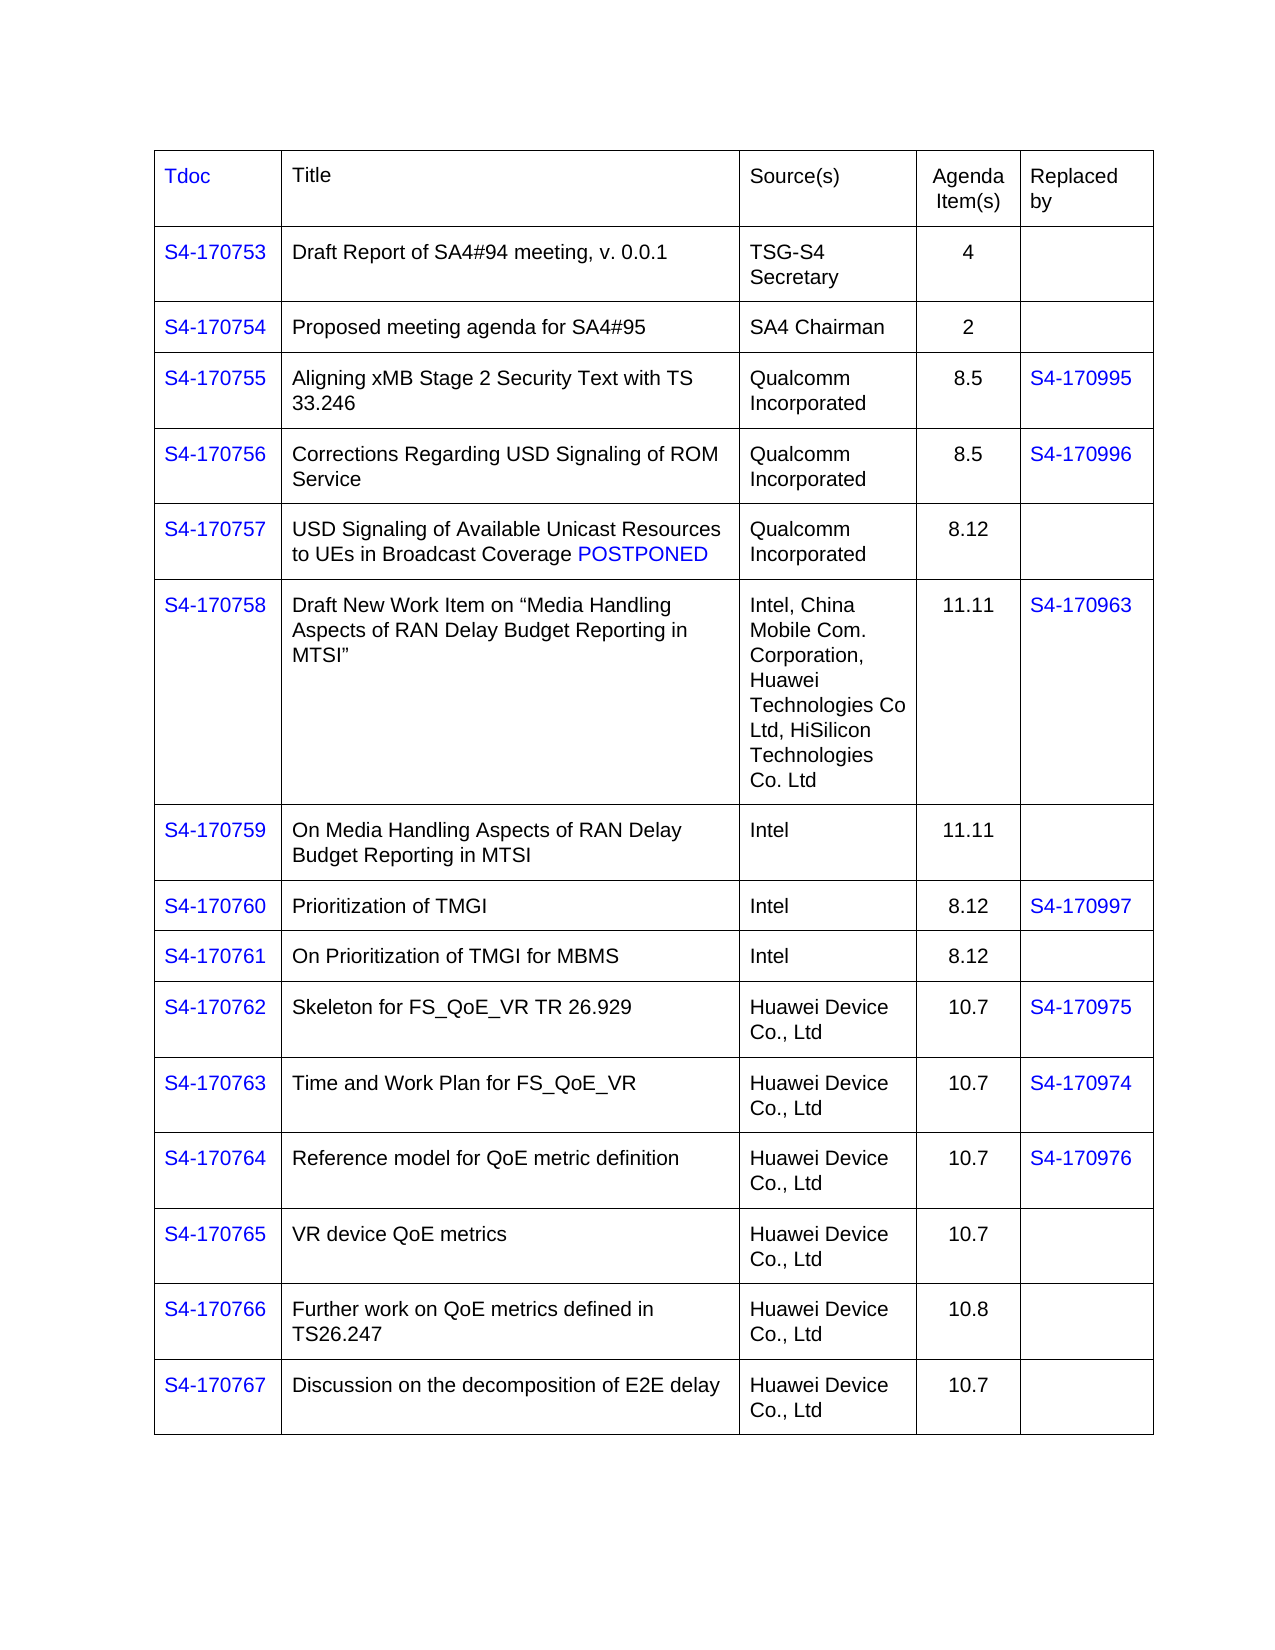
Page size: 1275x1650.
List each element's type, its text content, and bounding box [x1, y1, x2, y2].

table_header Source(s) [740, 151, 916, 226]
table_cell S4-170975 [1021, 982, 1153, 1057]
table_header Agenda Item(s) [917, 151, 1020, 226]
table_cell Intel [740, 881, 916, 930]
table_cell [1021, 1284, 1153, 1359]
table_cell S4-170760 [155, 881, 281, 930]
table_cell S4-170756 [155, 429, 281, 503]
table_cell Qualcomm Incorporated [740, 353, 916, 427]
table_cell 8.12 [917, 931, 1020, 981]
table_cell S4-170753 [155, 227, 281, 301]
table_cell 10.7 [917, 1058, 1020, 1132]
table_cell Discussion on the decomposition of E2E delay [282, 1360, 739, 1434]
table_cell S4-170995 [1021, 353, 1153, 427]
table_cell S4-170766 [155, 1284, 281, 1359]
table_cell Intel, China Mobile Com. Corporation, Huawei Technologies Co Ltd, HiSilicon Technologies Co. Ltd [740, 580, 916, 804]
table_cell Huawei Device Co., Ltd [740, 1133, 916, 1208]
table_cell Qualcomm Incorporated [740, 504, 916, 578]
table_cell Huawei Device Co., Ltd [740, 1284, 916, 1359]
table_cell S4-170764 [155, 1133, 281, 1208]
table_cell S4-170765 [155, 1209, 281, 1283]
table_cell Intel [740, 805, 916, 879]
table_cell S4-170963 [1021, 580, 1153, 804]
table_cell Reference model for QoE metric definition [282, 1133, 739, 1208]
table_cell S4-170997 [1021, 881, 1153, 930]
table_cell S4-170754 [155, 302, 281, 352]
table_cell 10.7 [917, 1360, 1020, 1434]
table_cell Huawei Device Co., Ltd [740, 1209, 916, 1283]
table_cell Time and Work Plan for FS_QoE_VR [282, 1058, 739, 1132]
table_cell On Prioritization of TMGI for MBMS [282, 931, 739, 981]
table_cell Huawei Device Co., Ltd [740, 1058, 916, 1132]
table_cell S4-170974 [1021, 1058, 1153, 1132]
table_cell 10.8 [917, 1284, 1020, 1359]
table_cell 8.5 [917, 353, 1020, 427]
table_cell 8.5 [917, 429, 1020, 503]
table_cell S4-170763 [155, 1058, 281, 1132]
table_cell [1021, 302, 1153, 352]
table_cell [1021, 931, 1153, 981]
table_cell 4 [917, 227, 1020, 301]
table_cell S4-170761 [155, 931, 281, 981]
table_cell S4-170758 [155, 580, 281, 804]
table_header Title [282, 151, 739, 226]
table_cell Skeleton for FS_QoE_VR TR 26.929 [282, 982, 739, 1057]
table_cell 10.7 [917, 1133, 1020, 1208]
table_cell 11.11 [917, 805, 1020, 879]
table_cell USD Signaling of Available Unicast Resources to UEs in Broadcast Coverage POSTPONED [282, 504, 739, 578]
table_cell Draft New Work Item on “Media Handling Aspects of RAN Delay Budget Reporting in MTSI” [282, 580, 739, 804]
table_header Replaced by [1021, 151, 1153, 226]
table_cell Qualcomm Incorporated [740, 429, 916, 503]
table_cell Intel [740, 931, 916, 981]
table_cell [1021, 227, 1153, 301]
table_cell Draft Report of SA4#94 meeting, v. 0.0.1 [282, 227, 739, 301]
table_cell SA4 Chairman [740, 302, 916, 352]
table_cell S4-170996 [1021, 429, 1153, 503]
table_cell S4-170757 [155, 504, 281, 578]
table_cell Proposed meeting agenda for SA4#95 [282, 302, 739, 352]
table_cell Aligning xMB Stage 2 Security Text with TS 33.246 [282, 353, 739, 427]
table_cell VR device QoE metrics [282, 1209, 739, 1283]
table_cell [1021, 504, 1153, 578]
table_cell 11.11 [917, 580, 1020, 804]
table_cell Further work on QoE metrics defined in TS26.247 [282, 1284, 739, 1359]
table_cell 10.7 [917, 1209, 1020, 1283]
table_cell S4-170755 [155, 353, 281, 427]
table_cell S4-170767 [155, 1360, 281, 1434]
table_cell S4-170976 [1021, 1133, 1153, 1208]
table_cell [1021, 1360, 1153, 1434]
table_cell Prioritization of TMGI [282, 881, 739, 930]
table_cell S4-170762 [155, 982, 281, 1057]
table_cell TSG-S4 Secretary [740, 227, 916, 301]
table_cell 2 [917, 302, 1020, 352]
table_cell [1021, 805, 1153, 879]
table_cell S4-170759 [155, 805, 281, 879]
table_cell Huawei Device Co., Ltd [740, 1360, 916, 1434]
table_cell 8.12 [917, 504, 1020, 578]
table_cell 10.7 [917, 982, 1020, 1057]
table_cell Huawei Device Co., Ltd [740, 982, 916, 1057]
table_cell Corrections Regarding USD Signaling of ROM Service [282, 429, 739, 503]
table_cell On Media Handling Aspects of RAN Delay Budget Reporting in MTSI [282, 805, 739, 879]
table_cell [1021, 1209, 1153, 1283]
table_header Tdoc [155, 151, 281, 226]
table_cell 8.12 [917, 881, 1020, 930]
